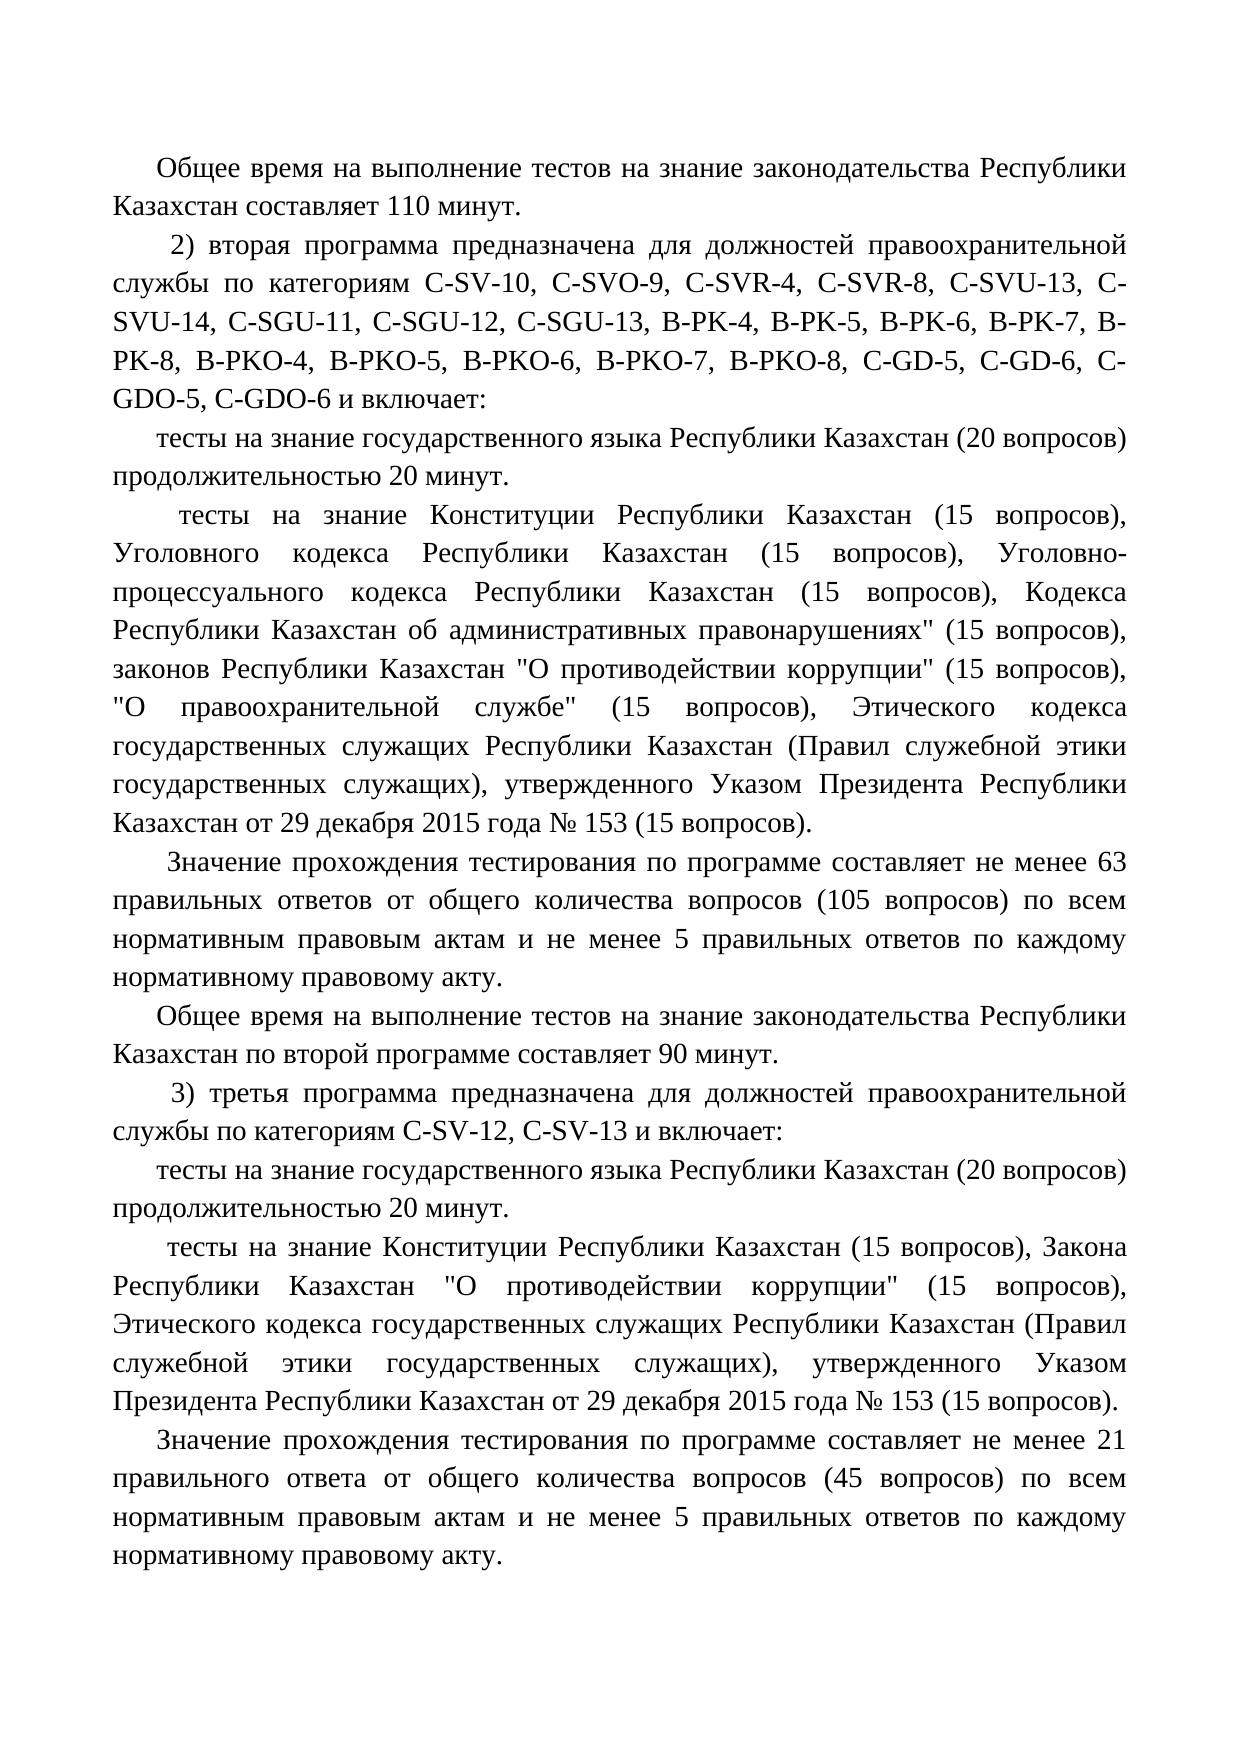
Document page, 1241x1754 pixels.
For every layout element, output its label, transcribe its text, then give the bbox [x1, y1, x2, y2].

text тесты на знание государственного языка Республики Казахстан (20 вопросов) продолжительностью 20 минут. [112, 1152, 1128, 1224]
text тесты на знание государственного языка Республики Казахстан (20 вопросов) продолжительностью 20 минут. [112, 420, 1128, 492]
text тесты на знание Конституции Республики Казахстан (15 вопросов), Уголовного кодекса Республики Казахстан (15 вопросов), Уголовно-процессуального кодекса Республики Казахстан (15 вопросов), Кодекса Республики Казахстан об административных правонарушениях" (15 вопросов), законов Республики Казахстан "О противодействии коррупции" (15 вопросов), "О правоохранительной службе" (15 вопросов), Этического кодекса государственных служащих Республики Казахстан (Правил служебной этики государственных служащих), утвержденного Указом Президента Республики Казахстан от 29 декабря 2015 года № 153 (15 вопросов). [112, 497, 1128, 839]
text 3) третья программа предназначена для должностей правоохранительной службы по категориям C-SV-12, C-SV-13 и включает: [112, 1075, 1128, 1147]
text тесты на знание Конституции Республики Казахстан (15 вопросов), Закона Республики Казахстан "О противодействии коррупции" (15 вопросов), Этического кодекса государственных служащих Республики Казахстан (Правил служебной этики государственных служащих), утвержденного Указом Президента Республики Казахстан от 29 декабря 2015 года № 153 (15 вопросов). [112, 1229, 1128, 1417]
text 2) вторая программа предназначена для должностей правоохранительной службы по категориям С-SV-10, С-SVО-9, С-SVR-4, С-SVR-8, C-SVU-13, C-SVU-14, C-SGU-11, C-SGU-12, C-SGU-13, В-PK-4, В-PK-5, В-PK-6, В-PK-7, В-PK-8, В-PKО-4, В-PKО-5, В-PKО-6, В-PKО-7, В-PKО-8, С-GD-5, С-GD-6, С-GDО-5, С-GDО-6 и включает: [112, 227, 1128, 415]
text Значение прохождения тестирования по программе составляет не менее 21 правильного ответа от общего количества вопросов (45 вопросов) по всем нормативным правовым актам и не менее 5 правильных ответов по каждому нормативному правовому акту. [112, 1422, 1128, 1571]
text Общее время на выполнение тестов на знание законодательства Республики Казахстан составляет 110 минут. [112, 150, 1128, 222]
text Общее время на выполнение тестов на знание законодательства Республики Казахстан по второй программе составляет 90 минут. [112, 998, 1128, 1070]
text Значение прохождения тестирования по программе составляет не менее 63 правильных ответов от общего количества вопросов (105 вопросов) по всем нормативным правовым актам и не менее 5 правильных ответов по каждому нормативному правовому акту. [112, 844, 1128, 993]
